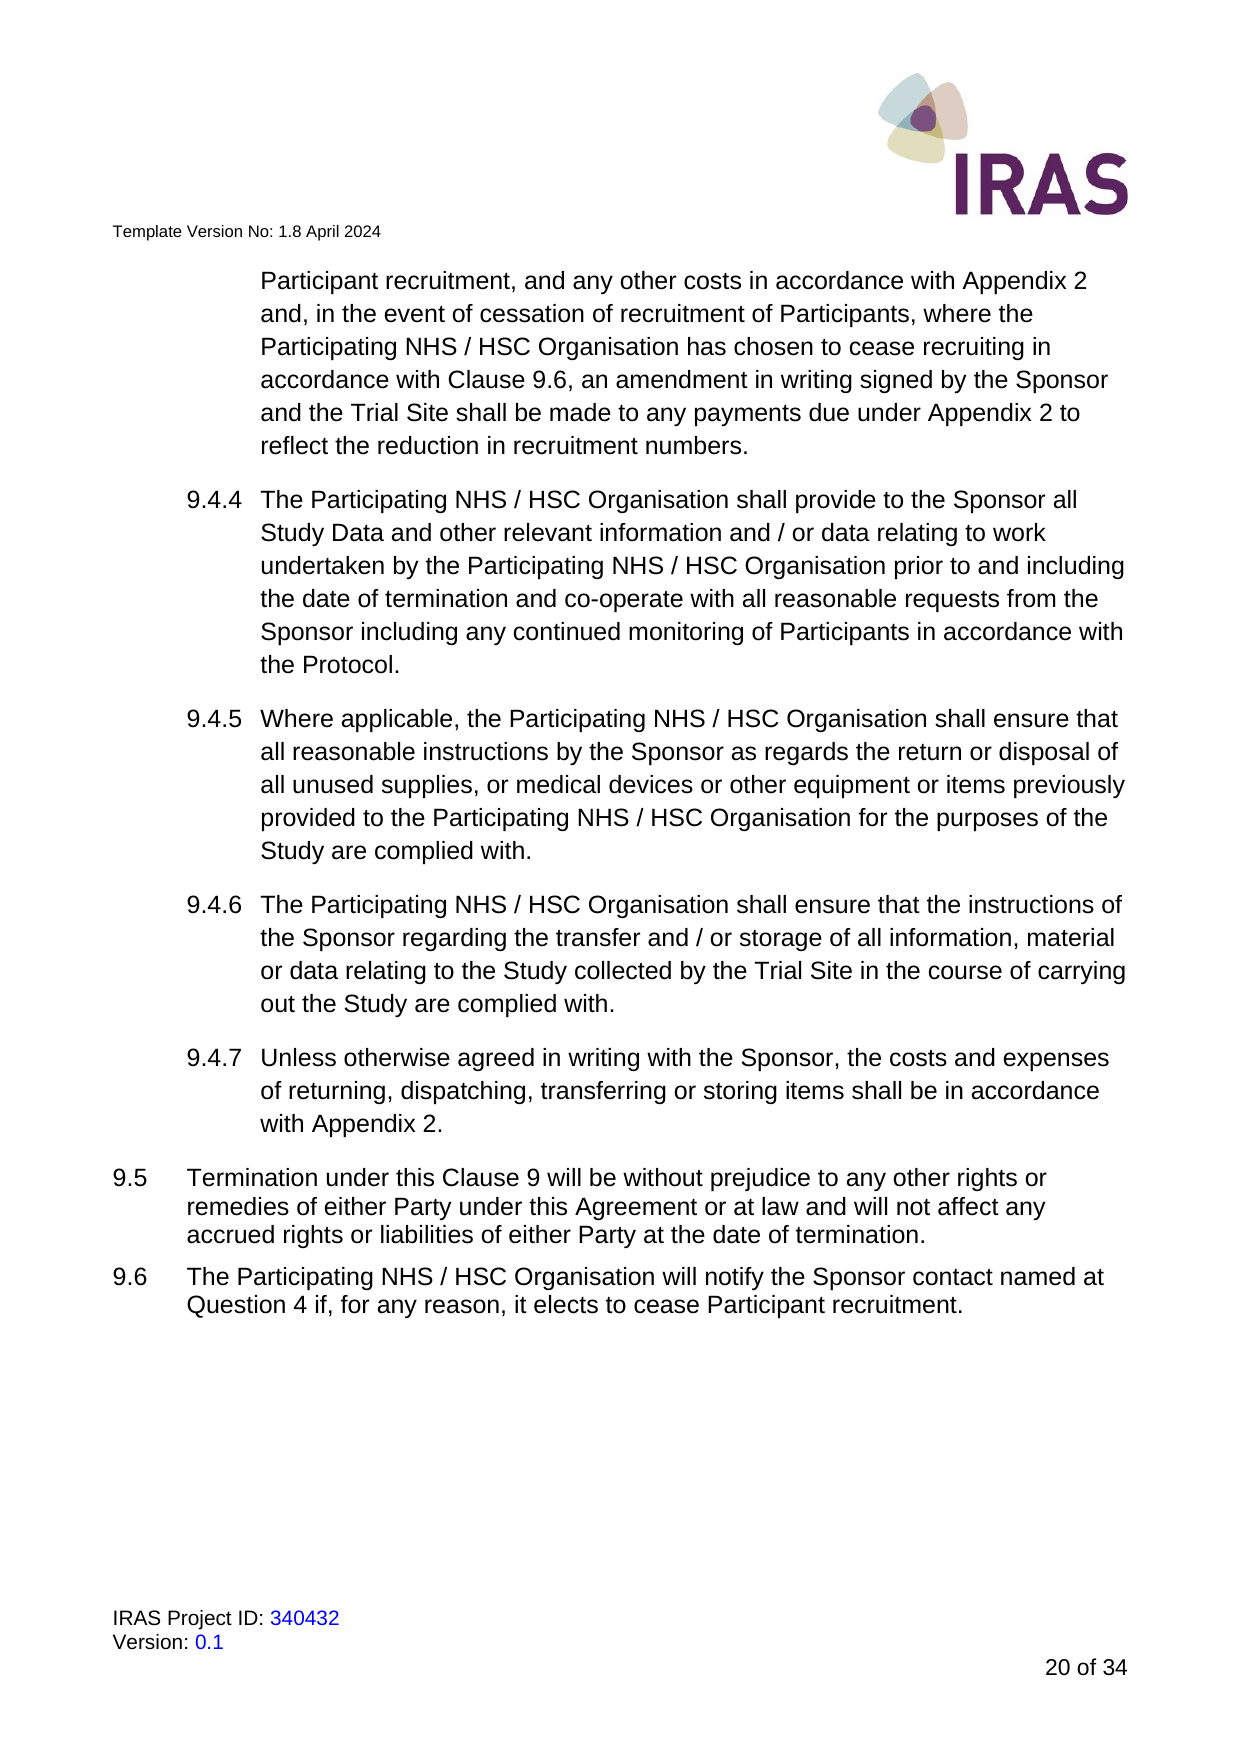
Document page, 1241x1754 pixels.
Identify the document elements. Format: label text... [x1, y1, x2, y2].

text Termination under this Clause 9 will be without prejudice to any other rights or remedies of either Party under this Agreement or at law and will not affect any accrued rights or liabilities of either Party at the date of termination. [112, 1163, 1128, 1249]
text The Participating NHS / HSC Organisation will notify the Sponsor contact named at Question 4 if, for any reason, it elects to cease Participant recruitment. [112, 1262, 1128, 1319]
text The Participating NHS / HSC Organisation shall provide to the Sponsor all Study Data and other relevant information and / or data relating to work undertaken by the Participating NHS / HSC Organisation prior to and including the date of termination and co-operate with all reasonable requests from the Sponsor including any continued monitoring of Participants in accordance with the Protocol. [186, 485, 1128, 679]
text The Participating NHS / HSC Organisation shall ensure that the instructions of the Sponsor regarding the transfer and / or storage of all information, material or data relating to the Study collected by the Trial Site in the course of carrying out the Study are complied with. [186, 890, 1128, 1018]
picture [878, 73, 1128, 222]
text Unless otherwise agreed in writing with the Sponsor, the costs and expenses of returning, dispatching, transferring or storing items shall be in accordance with Appendix 2. [186, 1043, 1128, 1138]
text Where applicable, the Participating NHS / HSC Organisation shall ensure that all reasonable instructions by the Sponsor as regards the return or disposal of all unused supplies, or medical devices or other equipment or items previously provided to the Participating NHS / HSC Organisation for the purposes of the Study are complied with. [186, 704, 1128, 865]
